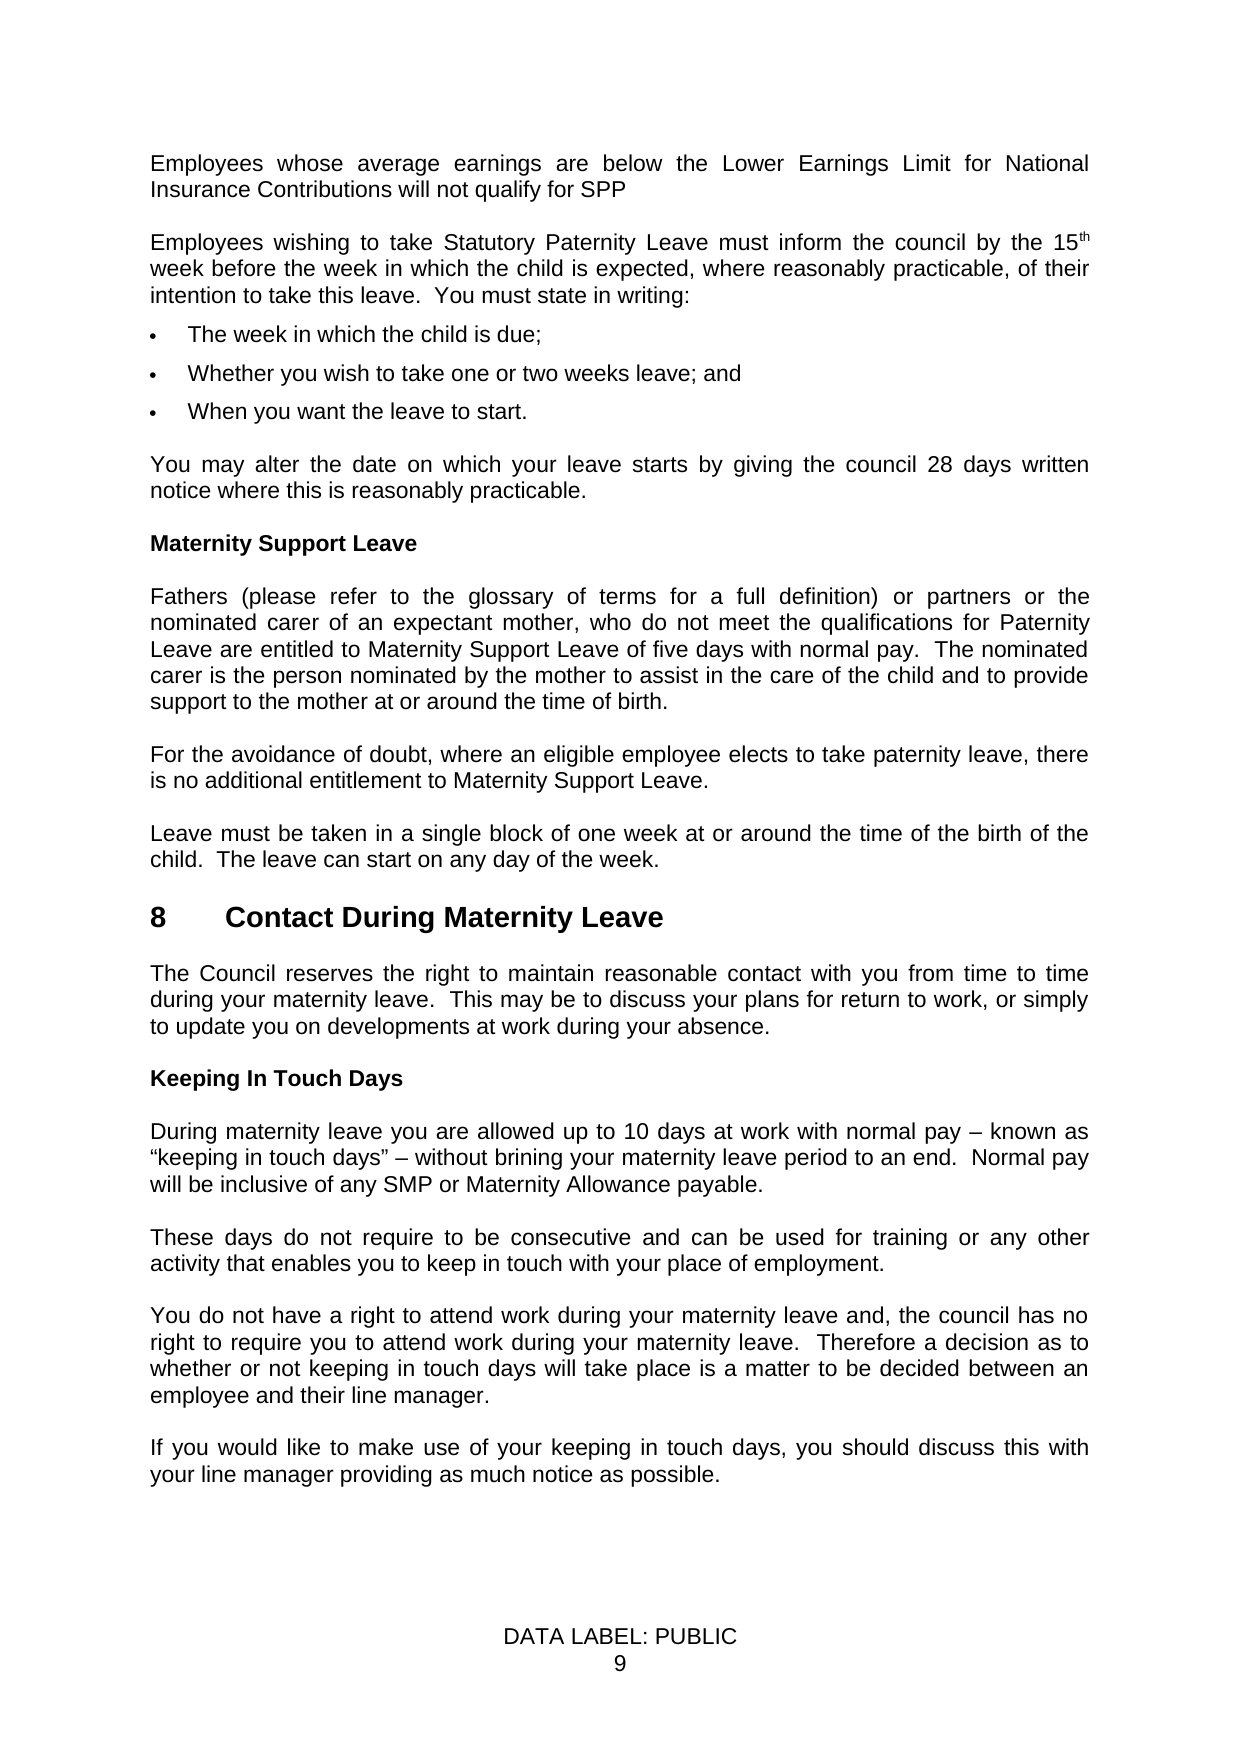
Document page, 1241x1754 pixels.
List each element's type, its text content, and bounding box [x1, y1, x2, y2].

text If you would like to make use of your keeping in touch days, you should discuss this with your line manager providing as much notice as possible. [150, 1434, 1090, 1487]
list Whether you wish to take one or two weeks leave; and [150, 359, 1090, 386]
text Fathers (please refer to the glossary of terms for a full definition) or partners or the nominated carer of an expectant mother, who do not meet the qualifications for Paternity Leave are entitled to Maternity Support Leave of five days with normal pay. The nominated carer is the person nominated by the mother to assist in the care of the child and to provide support to the mother at or around the time of birth. [150, 583, 1090, 714]
text The Council reserves the right to maintain reasonable contact with you from time to time during your maternity leave. This may be to discuss your plans for return to work, or simply to update you on developments at work during your absence. [150, 960, 1090, 1039]
list When you want the leave to start. [150, 398, 1090, 425]
text Maternity Support Leave [150, 530, 1090, 556]
text Employees whose average earnings are below the Lower Earnings Limit for National Insurance Contributions will not qualify for SPP [150, 150, 1090, 203]
text Keeping In Touch Days [150, 1065, 1090, 1092]
list During maternity leave you are allowed up to 10 days at work with normal pay – known as “keeping in touch days” – without brining your maternity leave period to an end. Normal pay will be inclusive of any SMP or Maternity Allowance payable. [150, 1118, 1090, 1197]
text These days do not require to be consecutive and can be used for training or any other activity that enables you to keep in touch with your place of employment. [150, 1223, 1090, 1276]
text Leave must be taken in a single block of one week at or around the time of the birth of the child. The leave can start on any day of the week. [150, 820, 1090, 873]
text Employees wishing to take Statutory Paternity Leave must inform the council by the 15th week before the week in which the child is expected, where reasonably practicable, of their intention to take this leave. You must state in writing: [150, 229, 1090, 308]
text 8 Contact During Maternity Leave [150, 900, 1090, 933]
text You may alter the date on which your leave starts by giving the council 28 days written notice where this is reasonably practicable. [150, 451, 1090, 504]
text For the avoidance of doubt, where an eligible employee elects to take paternity leave, there is no additional entitlement to Maternity Support Leave. [150, 741, 1090, 794]
list The week in which the child is due; [150, 321, 1090, 347]
text You do not have a right to attend work during your maternity leave and, the council has no right to require you to attend work during your maternity leave. Therefore a decision as to whether or not keeping in touch days will take place is a matter to be decided between an employee and their line manager. [150, 1302, 1090, 1408]
